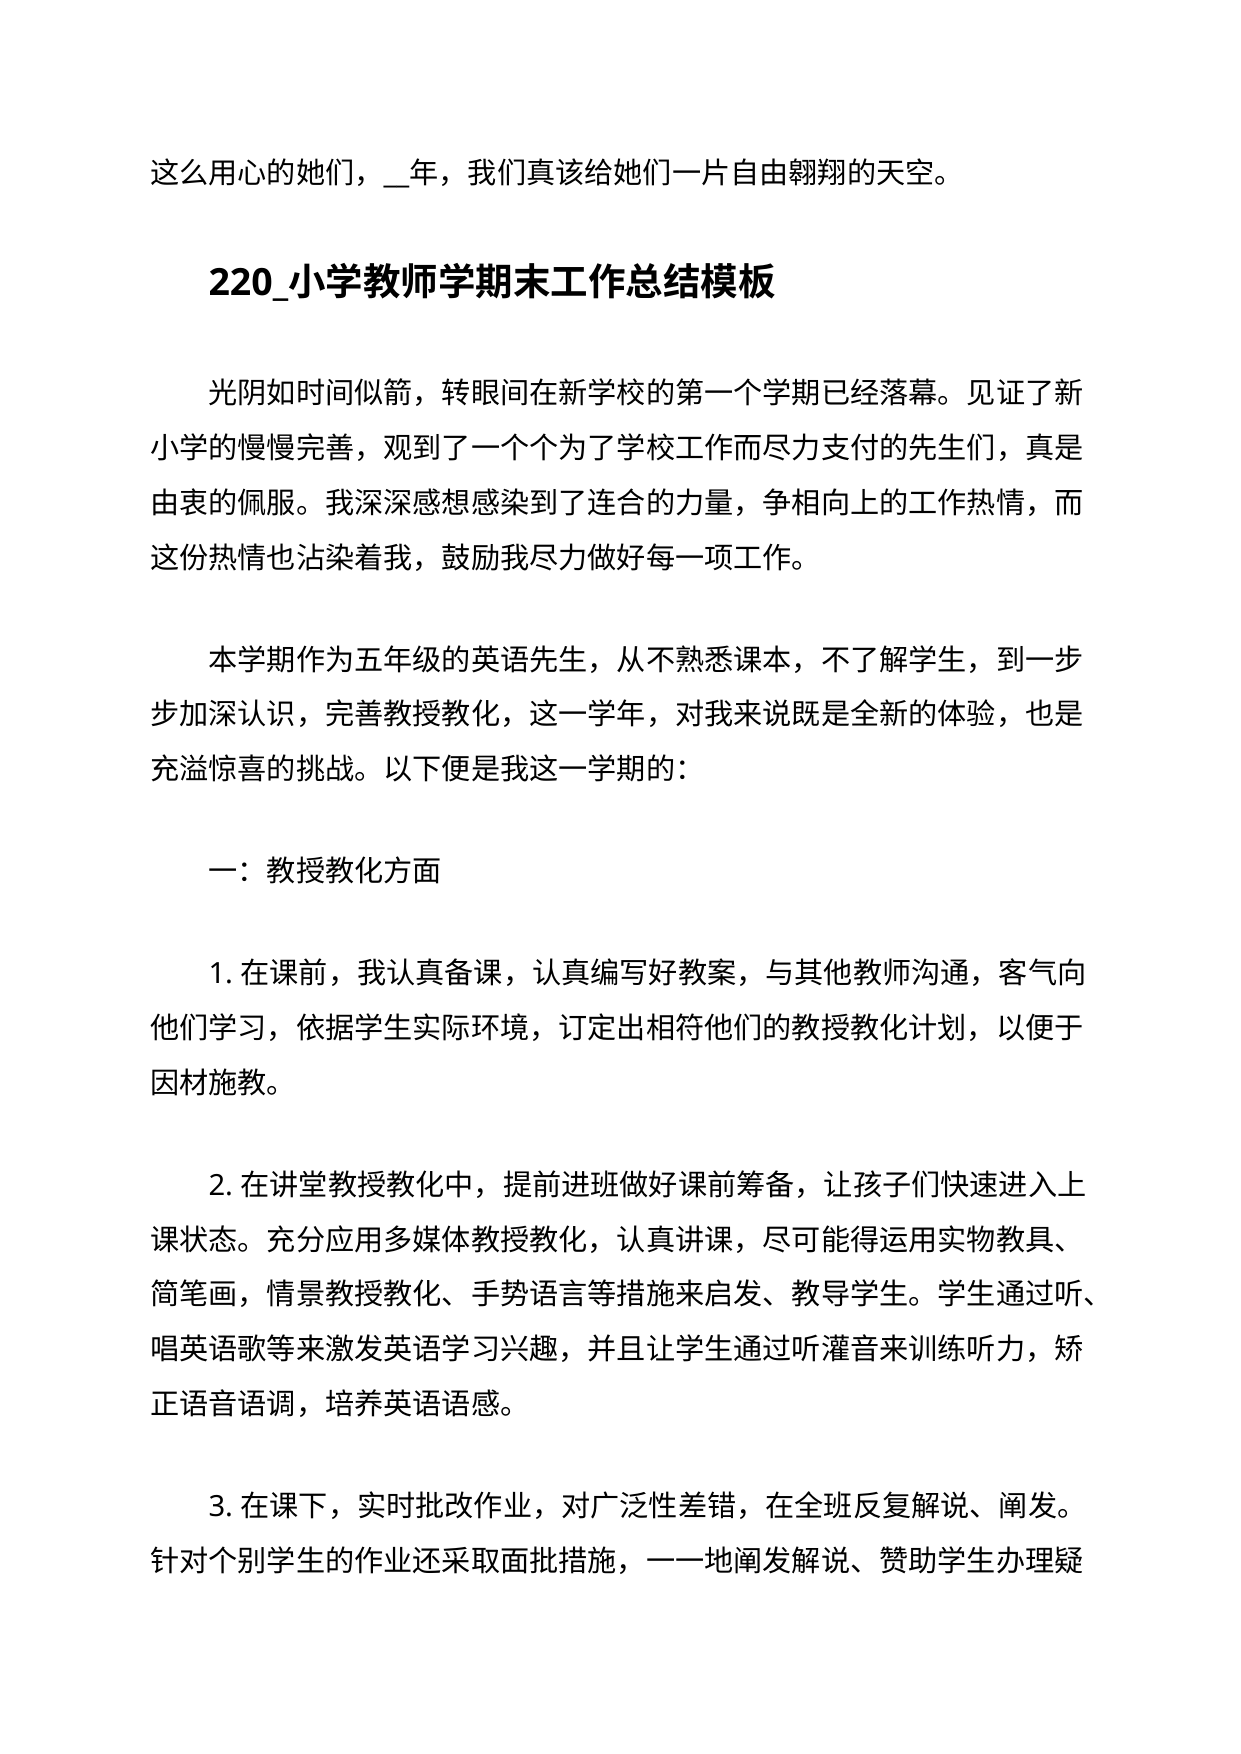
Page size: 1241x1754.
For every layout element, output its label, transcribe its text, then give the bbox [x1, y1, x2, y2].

text 2. 在讲堂教授教化中，提前进班做好课前筹备，让孩子们快速进入上课状态。充分应用多媒体教授教化，认真讲课，尽可能得运用实物教具、简笔画，情景教授教化、手势语言等措施来启发、教导学生。学生通过听、唱英语歌等来激发英语学习兴趣，并且让学生通过听灌音来训练听力，矫正语音语调，培养英语语感。 [150, 1161, 1090, 1423]
text 1. 在课前，我认真备课，认真编写好教案，与其他教师沟通，客气向他们学习，依据学生实际环境，订定出相符他们的教授教化计划，以便于因材施教。 [150, 949, 1090, 1102]
text 光阴如时间似箭，转眼间在新学校的第一个学期已经落幕。见证了新小学的慢慢完善，观到了一个个为了学校工作而尽力支付的先生们，真是由衷的佩服。我深深感想感染到了连合的力量，争相向上的工作热情，而这份热情也沾染着我，鼓励我尽力做好每一项工作。 [150, 369, 1090, 577]
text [150, 1482, 1090, 1580]
text 本学期作为五年级的英语先生，从不熟悉课本，不了解学生，到一步步加深认识，完善教授教化，这一学年，对我来说既是全新的体验，也是充溢惊喜的挑战。以下便是我这一学期的： [150, 636, 1090, 788]
text 220_小学教师学期末工作总结模板 [150, 252, 1090, 306]
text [150, 150, 1090, 192]
text 一：教授教化方面 [150, 848, 1090, 890]
